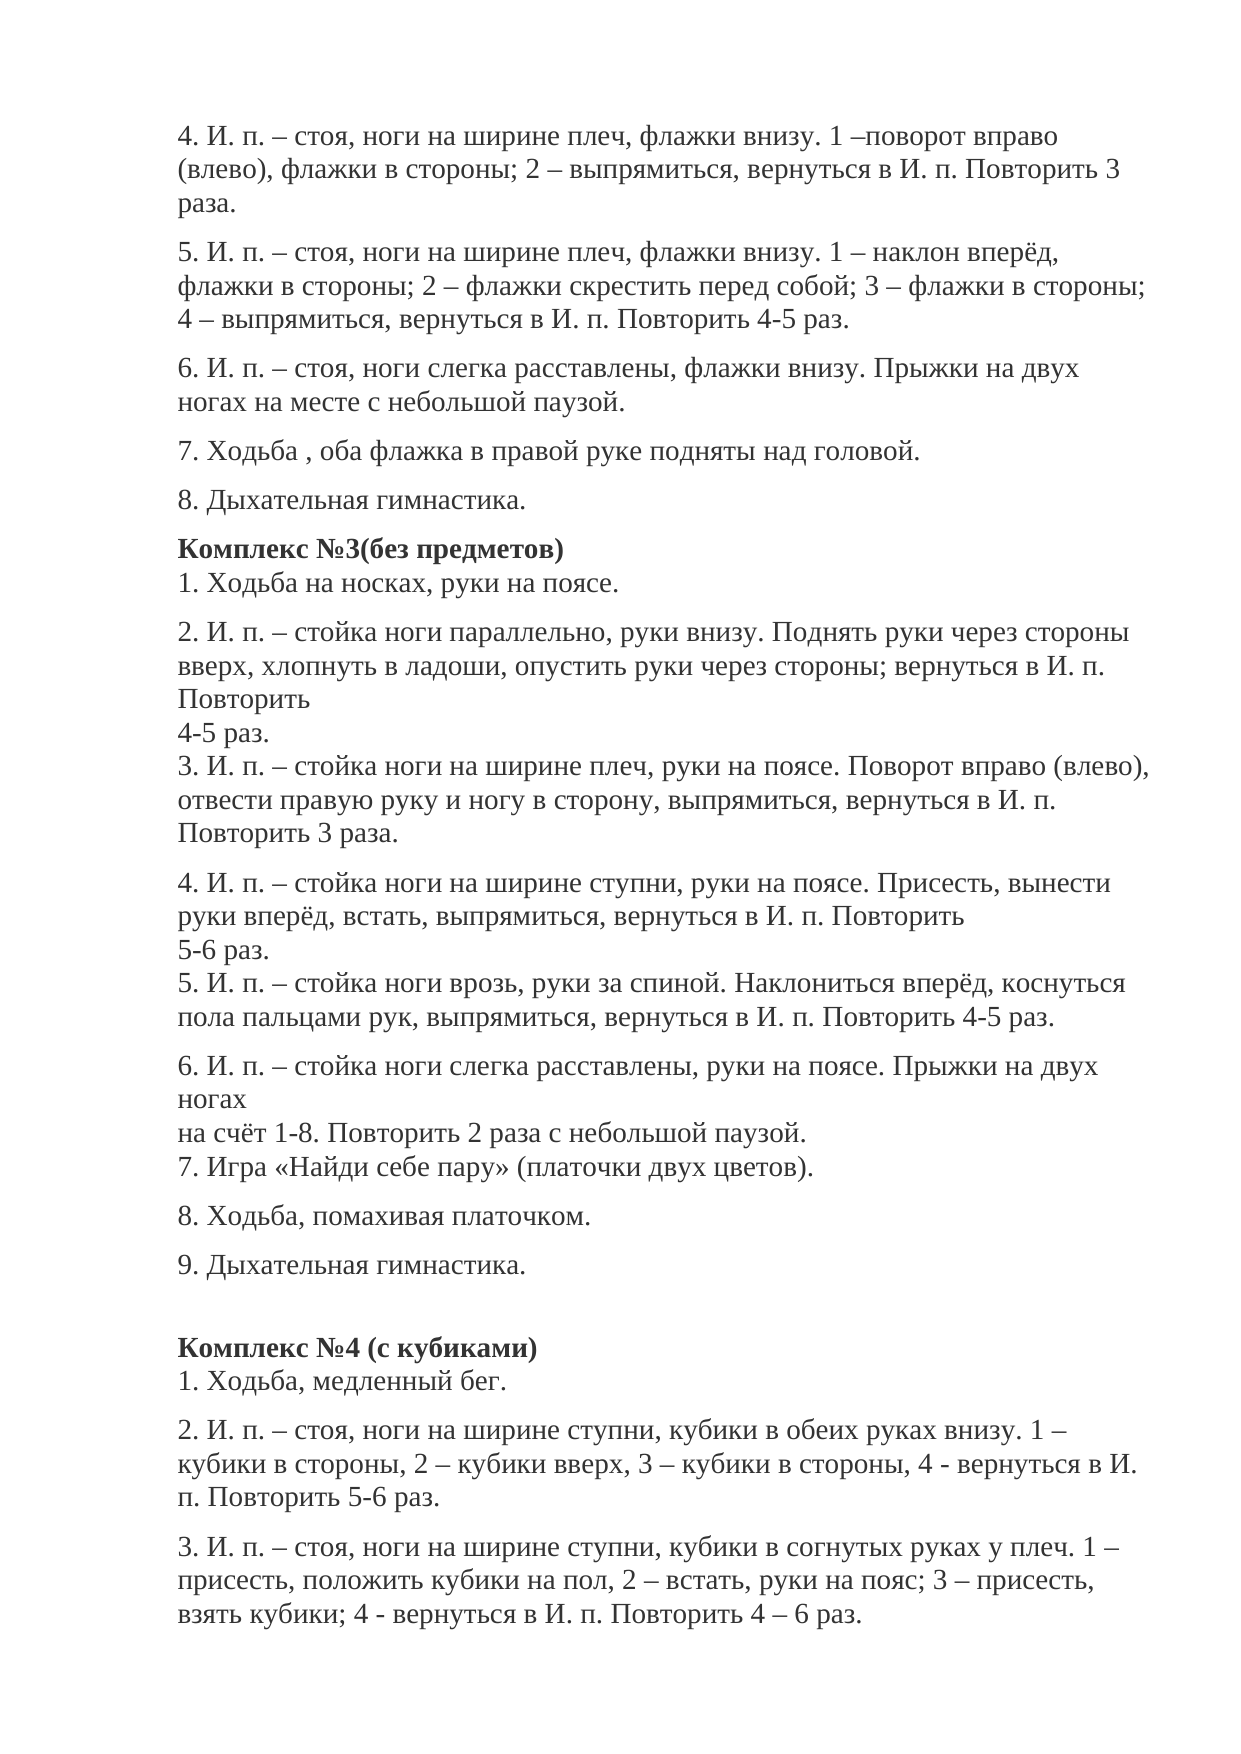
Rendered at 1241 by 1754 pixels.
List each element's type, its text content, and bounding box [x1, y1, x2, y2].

text 6. И. п. – стойка ноги слегка расставлены, руки на поясе. Прыжки на двух ногах на счёт 1-8. Повторить 2 раза с небольшой паузой. [177, 1048, 1152, 1149]
text 5. И. п. – стоя, ноги на ширине плеч, флажки внизу. 1 – наклон вперёд, флажки в стороны; 2 – флажки скрестить перед собой; 3 – флажки в стороны; 4 – выпрямиться, вернуться в И. п. Повторить 4-5 раз. [177, 234, 1152, 335]
text 1. Ходьба, медленный бег. [177, 1363, 1152, 1397]
text 3. И. п. – стоя, ноги на ширине ступни, кубики в согнутых руках у плеч. 1 – присесть, положить кубики на пол, 2 – встать, руки на пояс; 3 – присесть, взять кубики; 4 - вернуться в И. п. Повторить 4 – 6 раз. [177, 1529, 1152, 1629]
text 6. И. п. – стоя, ноги слегка расставлены, флажки внизу. Прыжки на двух ногах на месте с небольшой паузой. [177, 351, 1152, 418]
text 8. Дыхательная гимнастика. [177, 482, 1152, 516]
text 3. И. п. – стойка ноги на ширине плеч, руки на поясе. Поворот вправо (влево), отвести правую руку и ногу в сторону, выпрямиться, вернуться в И. п. Повторить 3 раза. [177, 748, 1152, 849]
text 4. И. п. – стойка ноги на ширине ступни, руки на поясе. Присесть, вынести руки вперёд, встать, выпрямиться, вернуться в И. п. Повторить 5-6 раз. [177, 865, 1152, 965]
text 5. И. п. – стойка ноги врозь, руки за спиной. Наклониться вперёд, коснуться пола пальцами рук, выпрямиться, вернуться в И. п. Повторить 4-5 раз. [177, 965, 1152, 1032]
text 4. И. п. – стоя, ноги на ширине плеч, флажки внизу. 1 –поворот вправо (влево), флажки в стороны; 2 – выпрямиться, вернуться в И. п. Повторить 3 раза. [177, 118, 1152, 219]
text 2. И. п. – стоя, ноги на ширине ступни, кубики в обеих руках внизу. 1 – кубики в стороны, 2 – кубики вверх, 3 – кубики в стороны, 4 - вернуться в И. п. Повторить 5-6 раз. [177, 1412, 1152, 1513]
text Комплекс №3(без предметов) [177, 532, 1152, 565]
text 7. Игра «Найди себе пару» (платочки двух цветов). [177, 1149, 1152, 1182]
text 9. Дыхательная гимнастика. [177, 1247, 1152, 1281]
text 7. Ходьба , оба флажка в правой руке подняты над головой. [177, 433, 1152, 467]
text 2. И. п. – стойка ноги параллельно, руки внизу. Поднять руки через стороны вверх, хлопнуть в ладоши, опустить руки через стороны; вернуться в И. п. Повторить 4-5 раз. [177, 614, 1152, 748]
text 1. Ходьба на носках, руки на поясе. [177, 565, 1152, 599]
text 8. Ходьба, помахивая платочком. [177, 1198, 1152, 1231]
text Комплекс №4 (с кубиками) [177, 1330, 1152, 1363]
